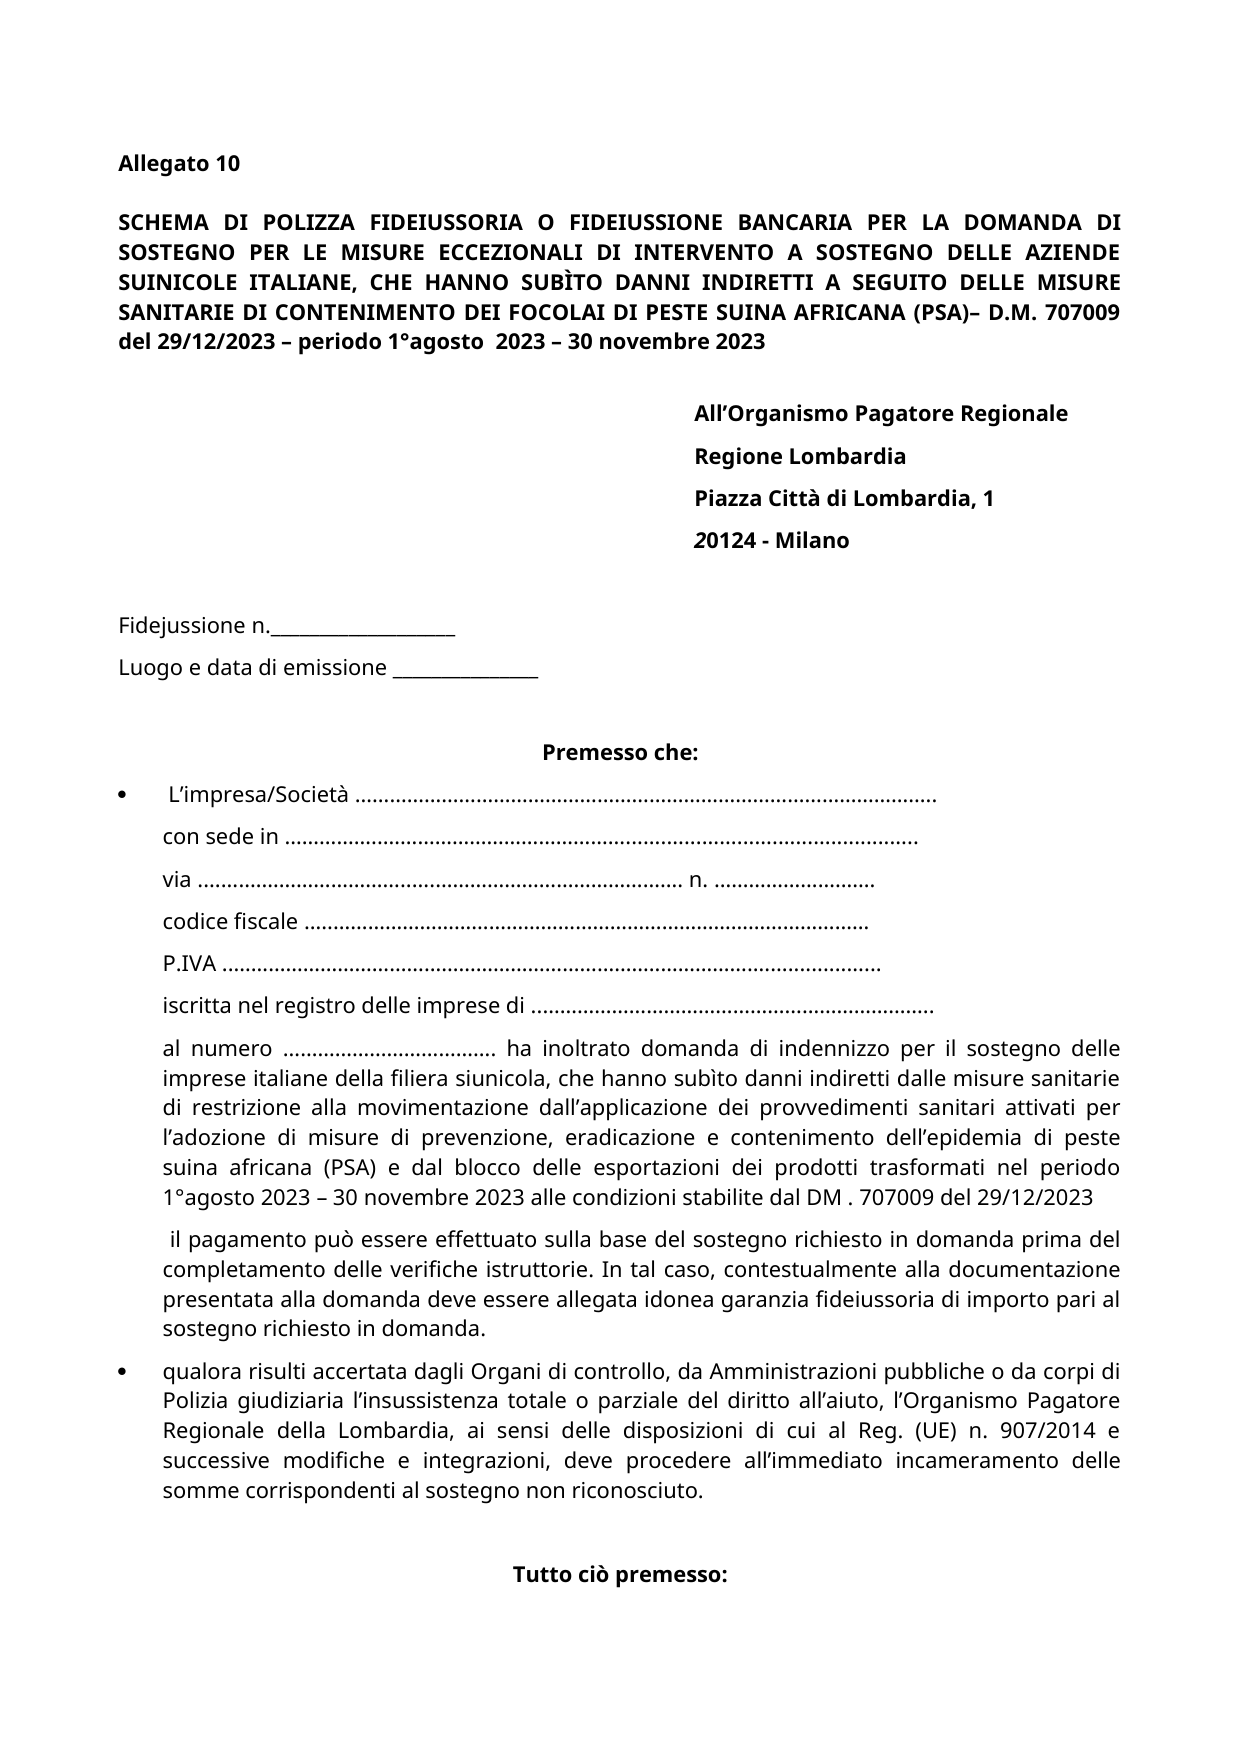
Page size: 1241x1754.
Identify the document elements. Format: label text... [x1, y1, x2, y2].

text P.IVA ..………………………………………………………………..……………….................... [137, 948, 1122, 978]
text Tutto ciò premesso: [118, 1559, 1122, 1589]
text via ........………………………......……………………………………. n. ………………………. [162, 864, 1122, 893]
text 20124 - Milano [694, 525, 1122, 555]
text Allegato 10 [118, 148, 1122, 177]
text iscritta nel registro delle imprese di ..………………………………………………………….. [137, 991, 1122, 1020]
text con sede in ……………..…………………………………..................................................... [162, 821, 1122, 851]
list L’impresa/Società ……………………………………………………………………………………….. [118, 779, 1122, 809]
text Piazza Città di Lombardia, 1 [694, 483, 1122, 513]
text codice fiscale …..………………………………………………………………………………… [137, 906, 1122, 936]
text SCHEMA DI POLIZZA FIDEIUSSORIA O FIDEIUSSIONE BANCARIA PER LA DOMANDA DI SOSTEGNO PER LE MISURE ECCEZIONALI DI INTERVENTO A SOSTEGNO DELLE AZIENDE SUINICOLE ITALIANE, CHE HANNO SUBÌTO DANNI INDIRETTI A SEGUITO DELLE MISURE SANITARIE DI CONTENIMENTO DEI FOCOLAI DI PESTE SUINA AFRICANA (PSA)– D.M. 707009 del 29/12/2023 – periodo 1°agosto 2023 – 30 novembre 2023 [118, 207, 1122, 356]
list qualora risulti accertata dagli Organi di controllo, da Amministrazioni pubbliche o da corpi di Polizia giudiziaria l’insussistenza totale o parziale del diritto all’aiuto, l’Organismo Pagatore Regionale della Lombardia, ai sensi delle disposizioni di cui al Reg. (UE) n. 907/2014 e successive modifiche e integrazioni, deve procedere all’immediato incameramento delle somme corrispondenti al sostegno non riconosciuto. [118, 1356, 1122, 1505]
text Regione Lombardia [694, 441, 1122, 471]
text Premesso che: [118, 737, 1122, 767]
text al numero ………………………………. ha inoltrato domanda di indennizzo per il sostegno delle imprese italiane della filiera siunicola, che hanno subìto danni indiretti dalle misure sanitarie di restrizione alla movimentazione dall’applicazione dei provvedimenti sanitari attivati per l’adozione di misure di prevenzione, eradicazione e contenimento dell’epidemia di peste suina africana (PSA) e dal blocco delle esportazioni dei prodotti trasformati nel periodo 1°agosto 2023 – 30 novembre 2023 alle condizioni stabilite dal DM . 707009 del 29/12/2023 [162, 1033, 1122, 1212]
text Fidejussione n.___________________ [118, 610, 1122, 640]
text il pagamento può essere effettuato sulla base del sostegno richiesto in domanda prima del completamento delle verifiche istruttorie. In tal caso, contestualmente alla documentazione presentata alla domanda deve essere allegata idonea garanzia fideiussoria di importo pari al sostegno richiesto in domanda. [162, 1224, 1122, 1343]
text Luogo e data di emissione _______________ [118, 652, 1122, 682]
text All’Organismo Pagatore Regionale [694, 398, 1122, 428]
